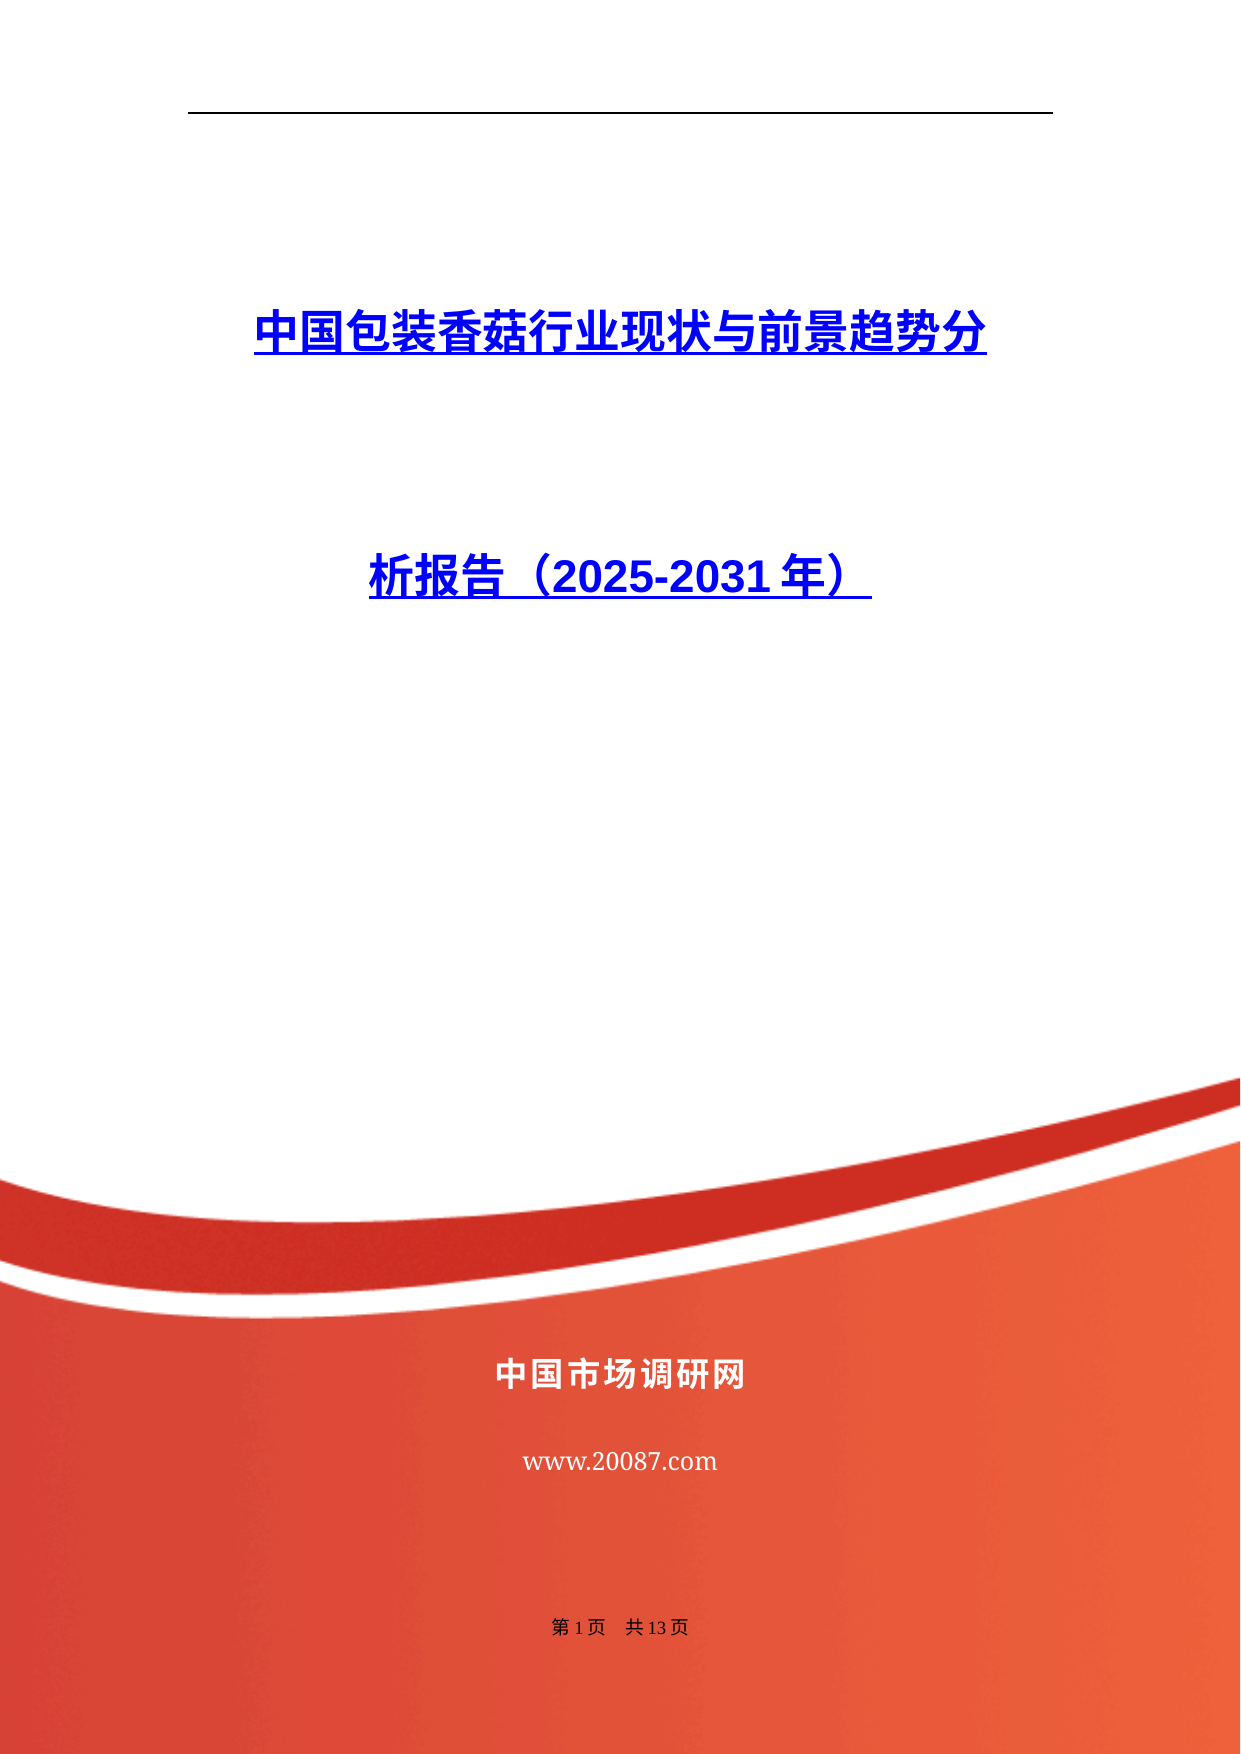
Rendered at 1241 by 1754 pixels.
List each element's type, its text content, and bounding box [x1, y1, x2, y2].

table_header 中国包装香菇行业现状与前景趋势分析报告（2025-2031年） [188, 207, 1053, 773]
picture [0, 1006, 1241, 1754]
subtitle 中国市场调研网 [187, 1339, 1053, 1404]
text www.20087.com [187, 1428, 1053, 1493]
